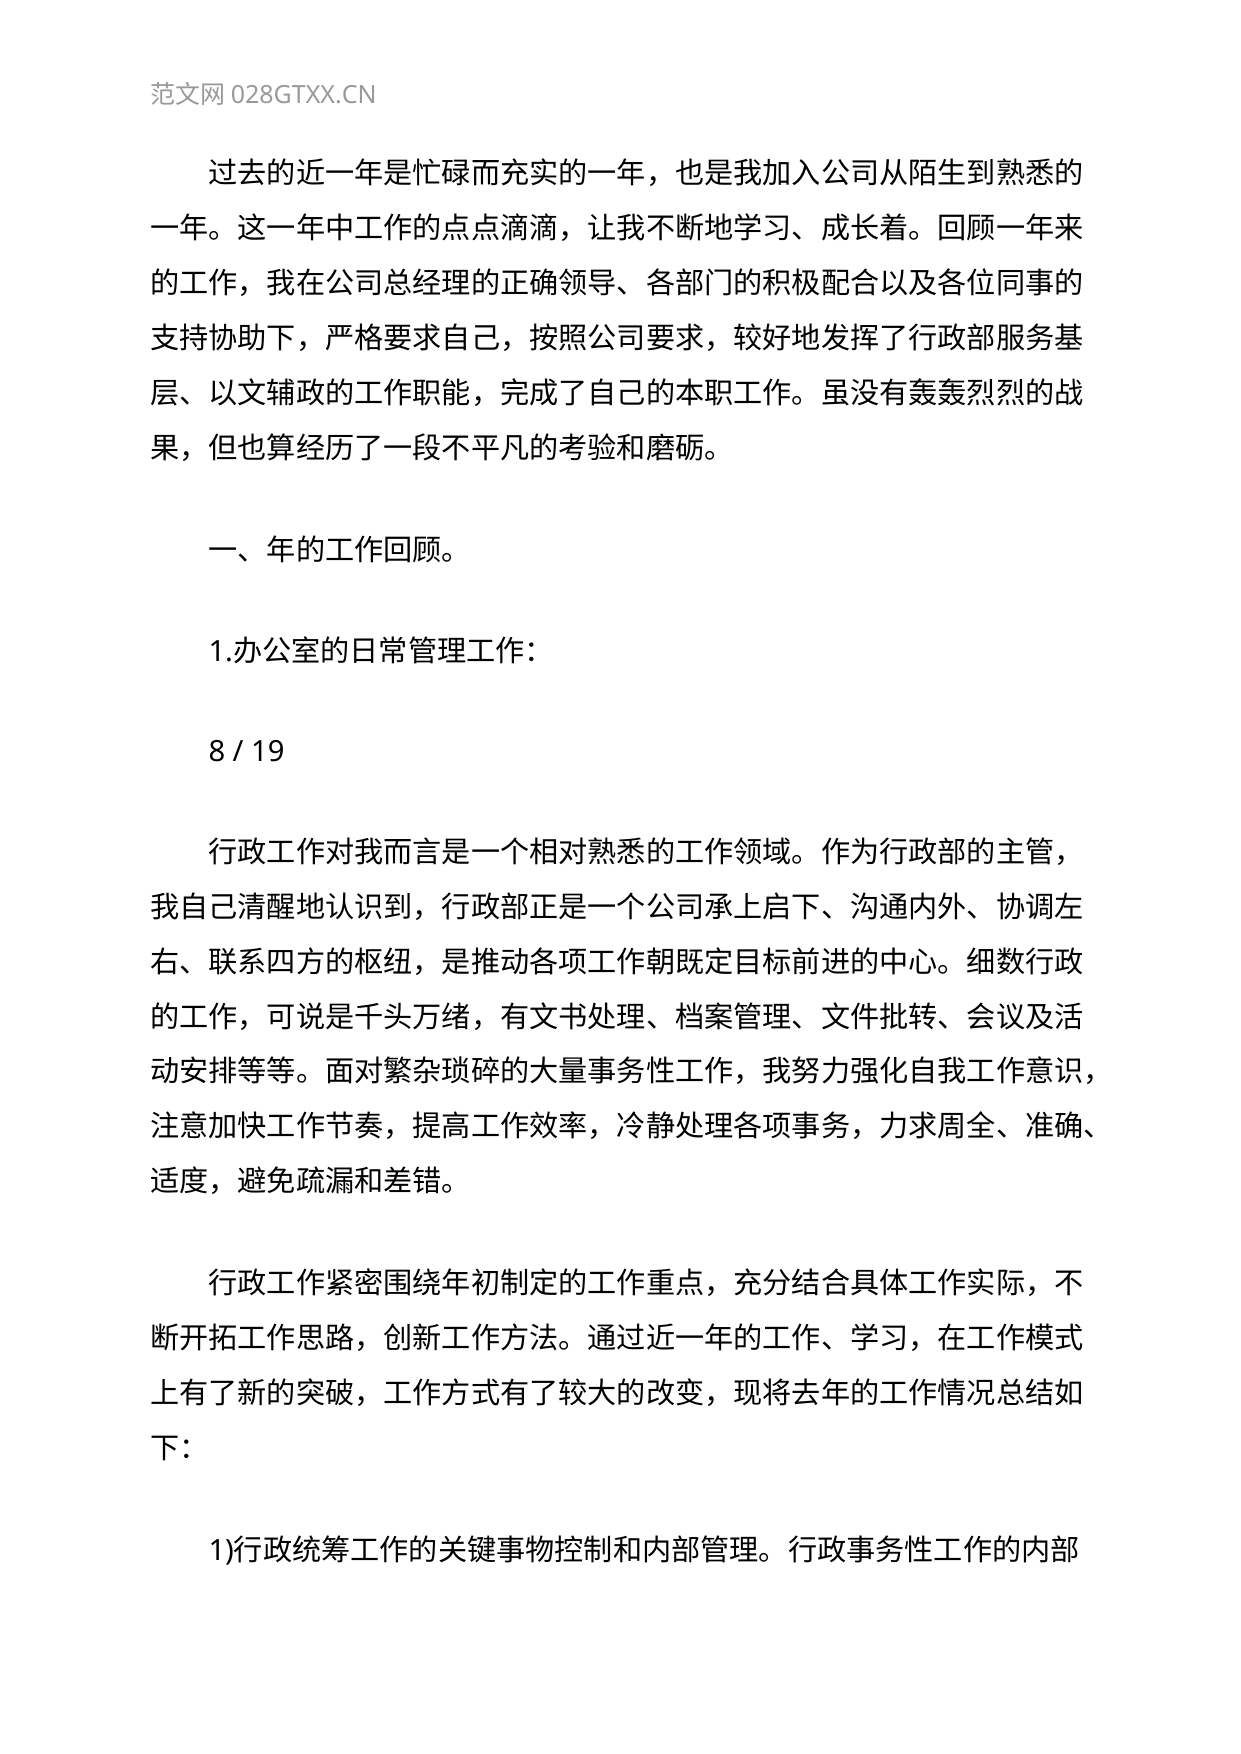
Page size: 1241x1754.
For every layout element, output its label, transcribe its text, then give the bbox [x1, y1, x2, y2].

text 8 / 19 [150, 730, 1090, 770]
text 行政工作对我而言是一个相对熟悉的工作领域。作为行政部的主管，我自己清醒地认识到，行政部正是一个公司承上启下、沟通内外、协调左右、联系四方的枢纽，是推动各项工作朝既定目标前进的中心。细数行政的工作，可说是千头万绪，有文书处理、档案管理、文件批转、会议及活动安排等等。面对繁杂琐碎的大量事务性工作，我努力强化自我工作意识，注意加快工作节奏，提高工作效率，冷静处理各项事务，力求周全、准确、适度，避免疏漏和差错。 [150, 828, 1090, 1200]
text 一、年的工作回顾。 [150, 526, 1090, 568]
text 1.办公室的日常管理工作： [150, 628, 1090, 670]
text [150, 1526, 1090, 1568]
text 过去的近一年是忙碌而充实的一年，也是我加入公司从陌生到熟悉的一年。这一年中工作的点点滴滴，让我不断地学习、成长着。回顾一年来的工作，我在公司总经理的正确领导、各部门的积极配合以及各位同事的支持协助下，严格要求自己，按照公司要求，较好地发挥了行政部服务基层、以文辅政的工作职能，完成了自己的本职工作。虽没有轰轰烈烈的战果，但也算经历了一段不平凡的考验和磨砺。 [150, 150, 1090, 467]
text 行政工作紧密围绕年初制定的工作重点，充分结合具体工作实际，不断开拓工作思路，创新工作方法。通过近一年的工作、学习，在工作模式上有了新的突破，工作方式有了较大的改变，现将去年的工作情况总结如下： [150, 1259, 1090, 1467]
